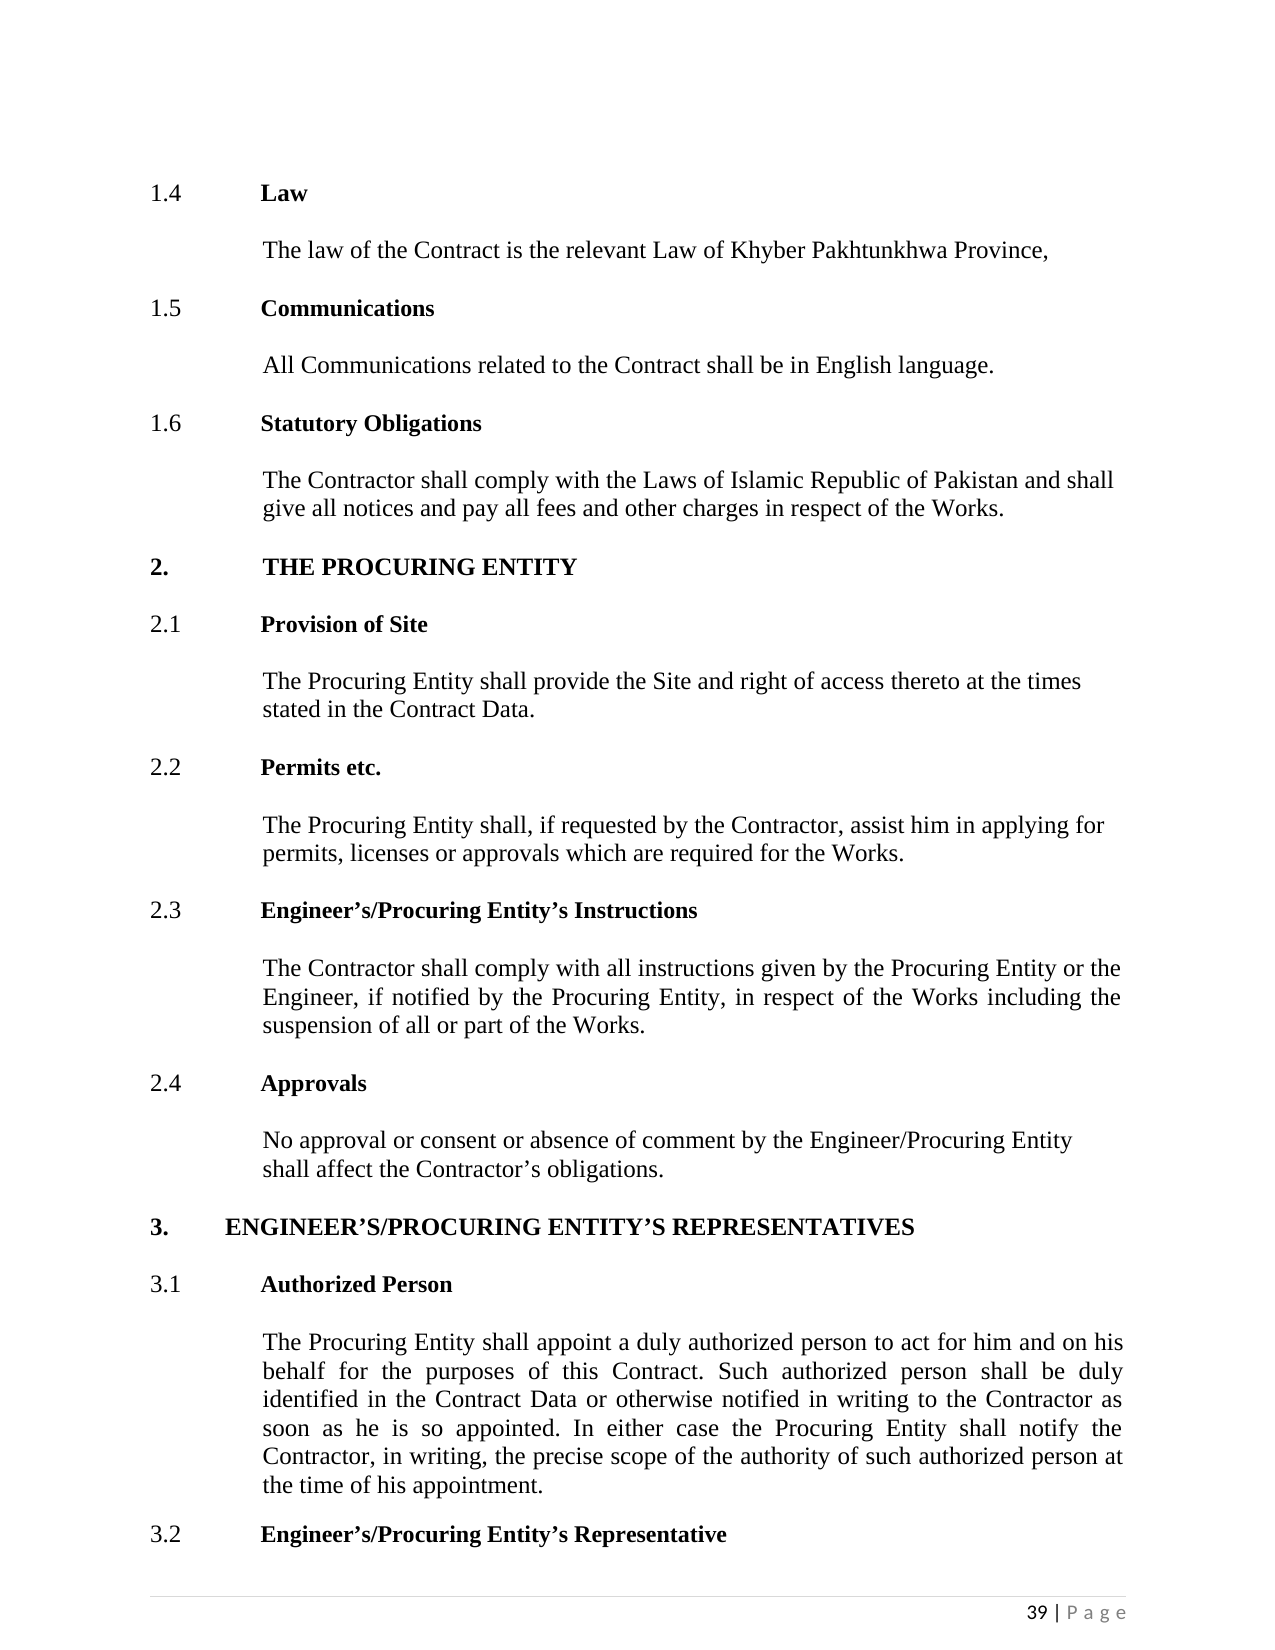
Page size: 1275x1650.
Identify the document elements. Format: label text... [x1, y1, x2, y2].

text 2.2 Permits etc. [150, 752, 1126, 781]
text 1.4 Law [150, 178, 1126, 206]
text 3.1 Authorized Person [150, 1269, 1126, 1297]
text 3.2 Engineer’s/Procuring Entity’s Representative [150, 1519, 1126, 1548]
text 2.4 Approvals [150, 1068, 1126, 1097]
text 1.6 Statutory Obligations [150, 408, 1126, 436]
text The Procuring Entity shall appoint a duly authorized person to act for him and on his behalf for the purposes of this Contract. Such authorized person shall be duly identified in the Contract Data or otherwise notified in writing to the Contractor as soon as he is so appointed. In either case the Procuring Entity shall notify the Contractor, in writing, the precise scope of the authority of such authorized person at the time of his appointment. [262, 1328, 1124, 1499]
text 1.5 Communications [150, 293, 1126, 321]
text The Procuring Entity shall, if requested by the Contractor, assist him in applying for permits, licenses or approvals which are required for the Works. [262, 811, 1126, 867]
text The Contractor shall comply with the Laws of Islamic Republic of Pakistan and shall give all notices and pay all fees and other charges in respect of the Works. [262, 466, 1124, 522]
text The law of the Contract is the relevant Law of Khyber Pakhtunkhwa Province, [262, 235, 1126, 264]
text 2.1 Provision of Site [150, 609, 1126, 637]
list ENGINEER’S/PROCURING ENTITY’S REPRESENTATIVES [150, 1212, 1126, 1241]
text The Procuring Entity shall provide the Site and right of access thereto at the times stated in the Contract Data. [262, 667, 1124, 723]
list THE PROCURING ENTITY [150, 552, 1126, 580]
text All Communications related to the Contract shall be in English language. [262, 350, 1126, 379]
text No approval or consent or absence of comment by the Engineer/Procuring Entity shall affect the Contractor’s obligations. [262, 1127, 1107, 1182]
text The Contractor shall comply with all instructions given by the Procuring Entity or the Engineer, if notified by the Procuring Entity, in respect of the Works including the suspension of all or part of the Works. [262, 954, 1122, 1039]
text 2.3 Engineer’s/Procuring Entity’s Instructions [150, 896, 1126, 924]
